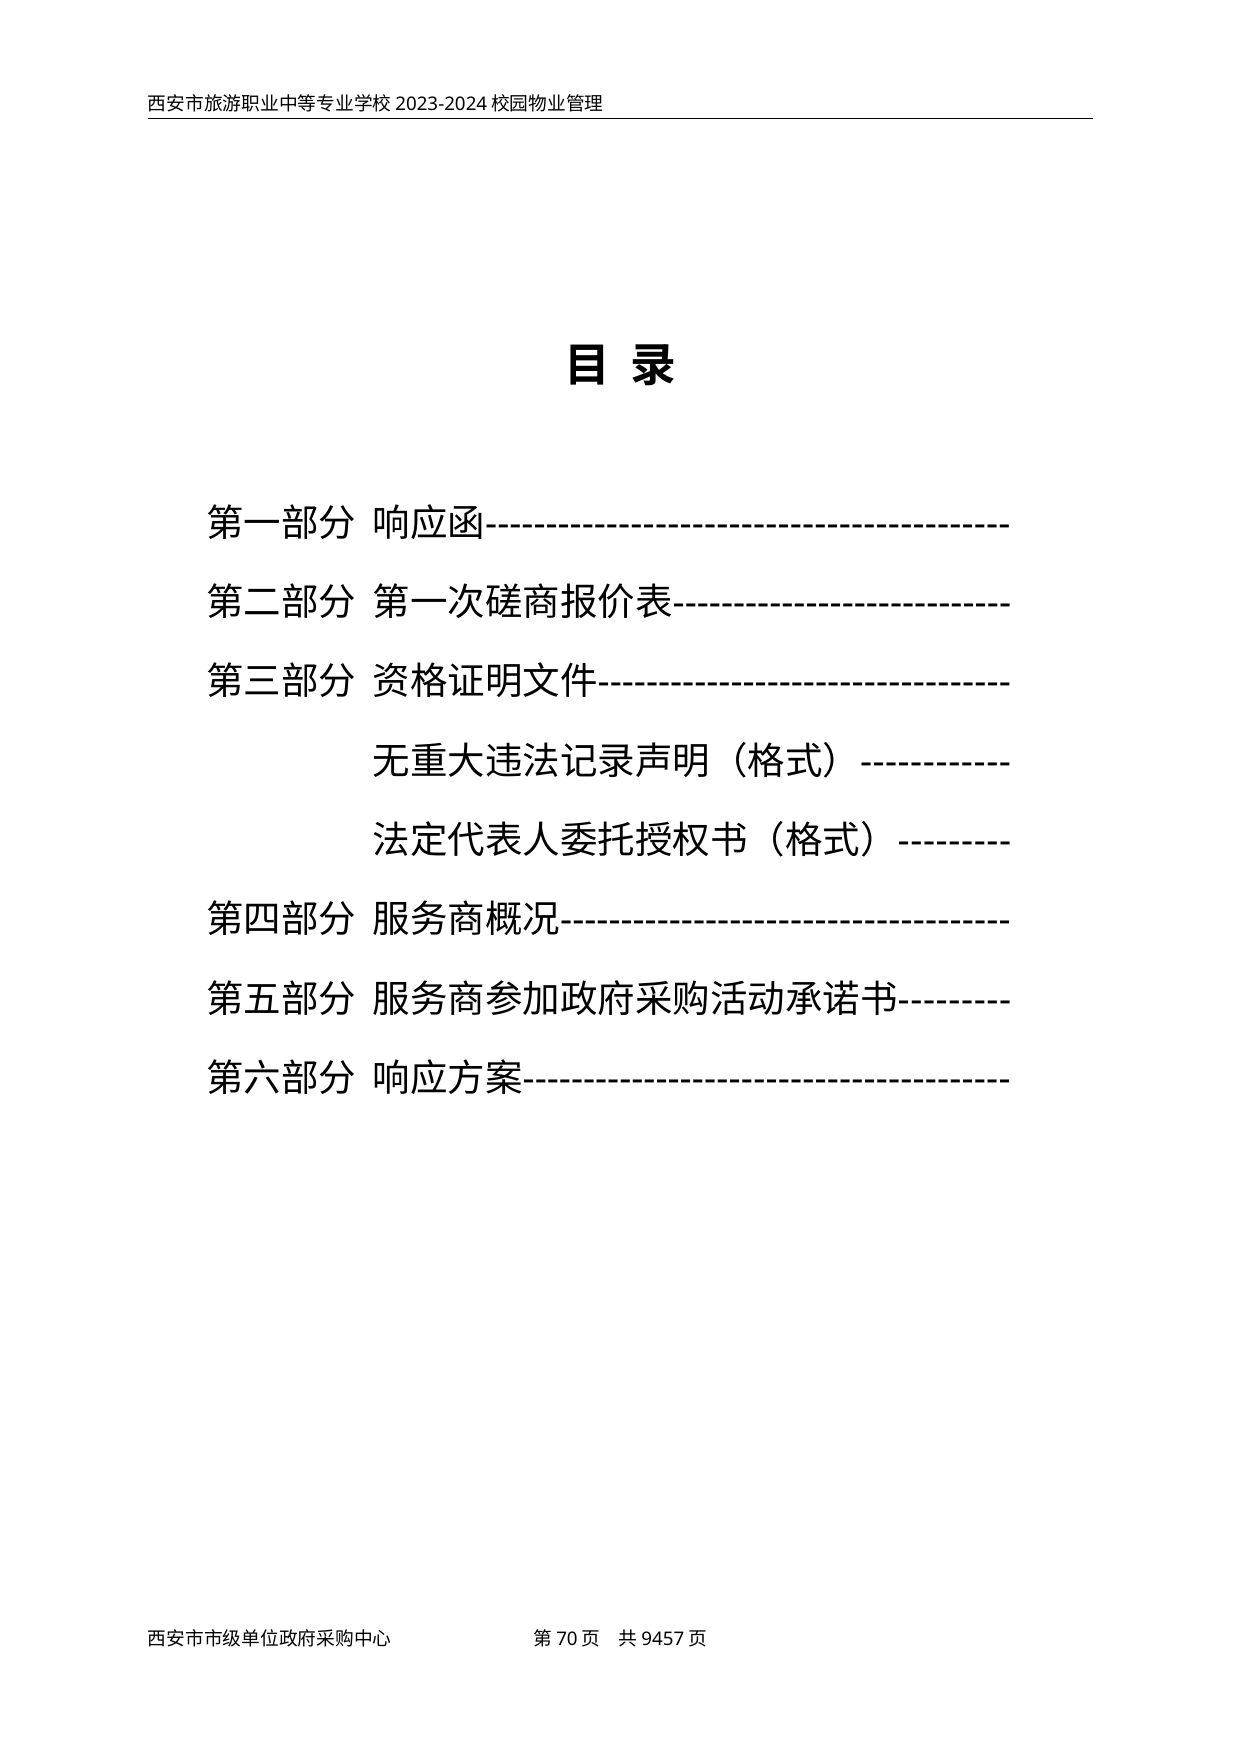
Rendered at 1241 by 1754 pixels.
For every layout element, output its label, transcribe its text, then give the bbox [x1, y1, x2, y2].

text 第二部分 第一次磋商报价表 X [206, 559, 1005, 639]
text 目 录 [148, 321, 1093, 401]
text 第一部分 响应函 X [206, 480, 1005, 559]
text 第三部分 资格证明文件 X [206, 639, 1005, 718]
text 法定代表人委托授权书（格式） X [206, 798, 1005, 877]
text 第五部分 服务商参加政府采购活动承诺书 X [206, 956, 1005, 1036]
text 第六部分 响应方案 X [206, 1036, 1005, 1115]
text 第四部分 服务商概况 X [206, 877, 1005, 956]
text 无重大违法记录声明（格式） X [206, 718, 1005, 798]
